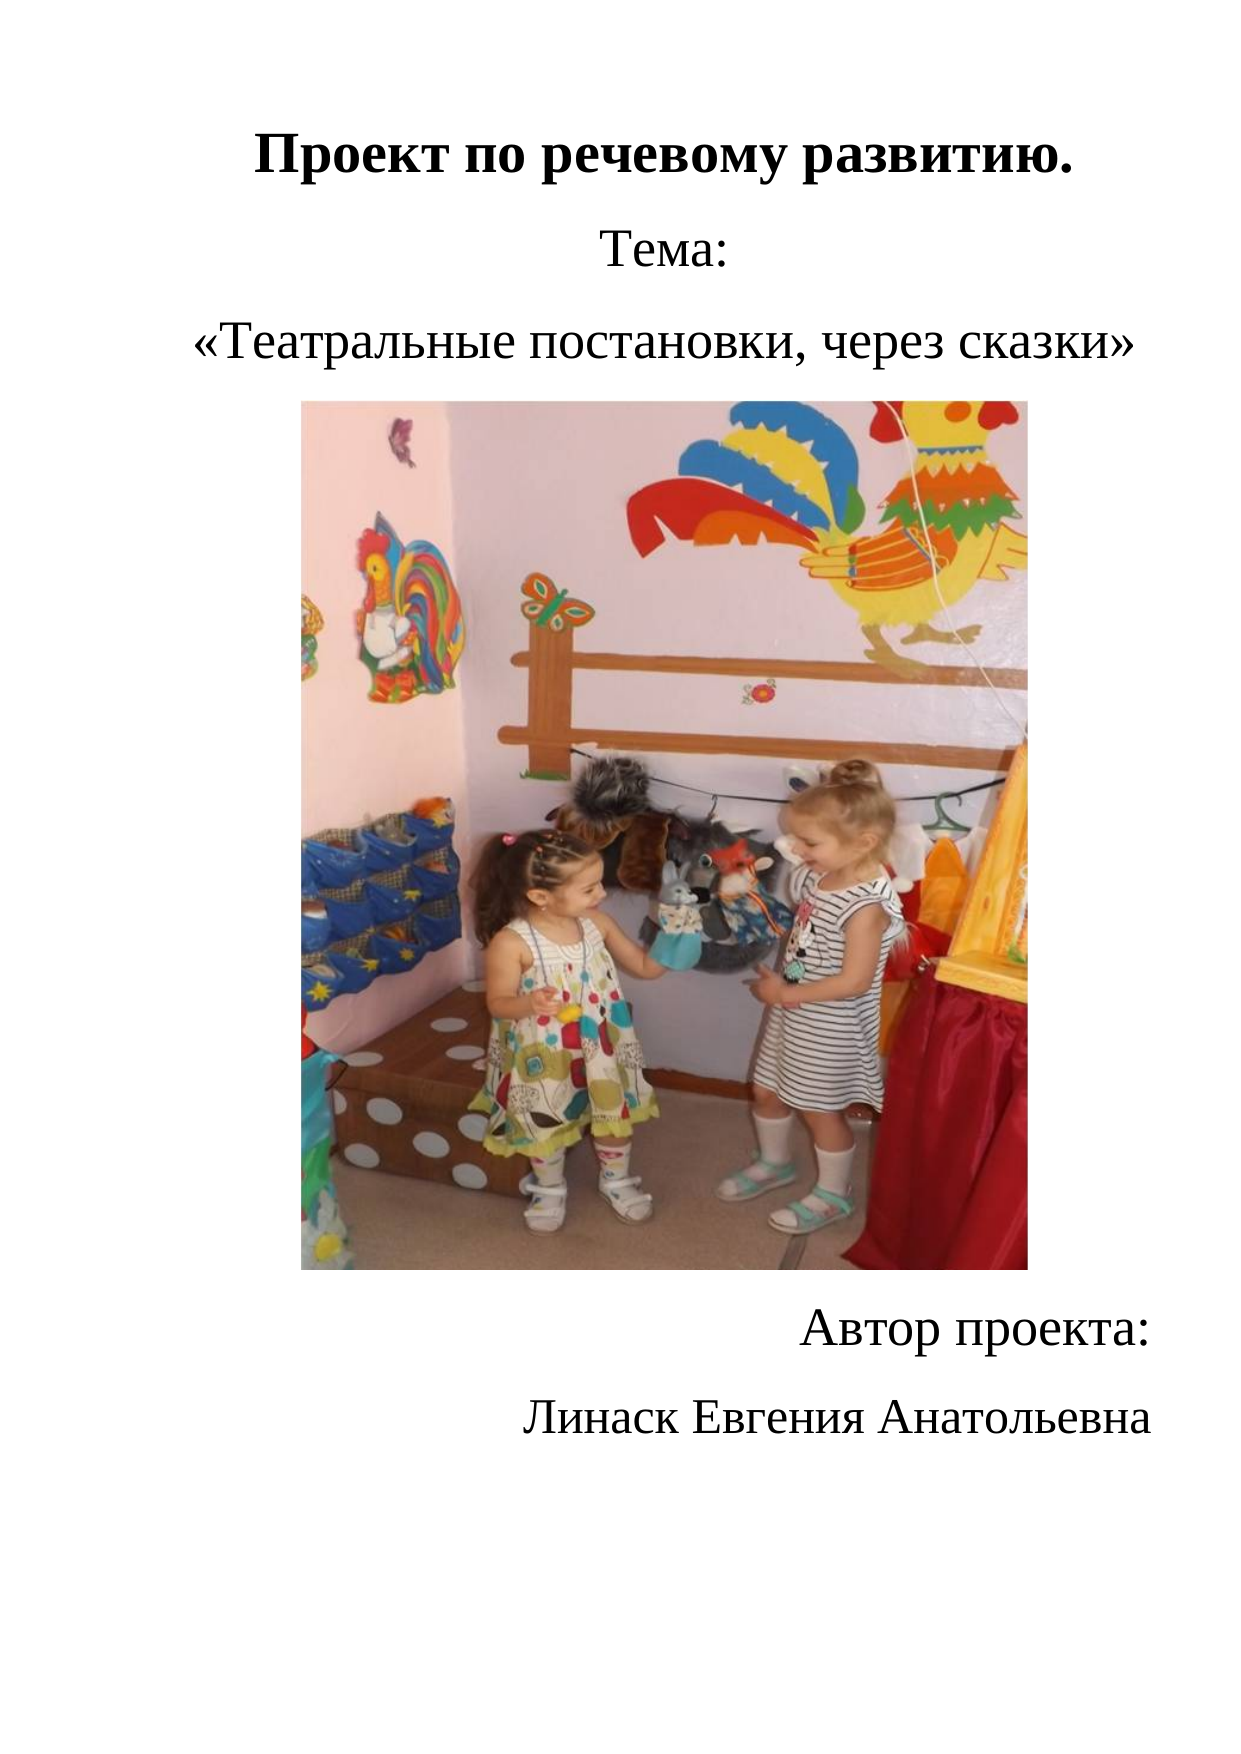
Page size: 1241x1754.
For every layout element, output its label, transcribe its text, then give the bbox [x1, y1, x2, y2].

text Тема: [177, 216, 1152, 278]
picture [300, 400, 1029, 1270]
text Проект по речевому развитию. [177, 118, 1152, 185]
text Линаск Евгения Анатольевна [177, 1387, 1152, 1444]
text «Театральные постановки, через сказки» [177, 308, 1152, 371]
text Автор проекта: [177, 1294, 1152, 1357]
